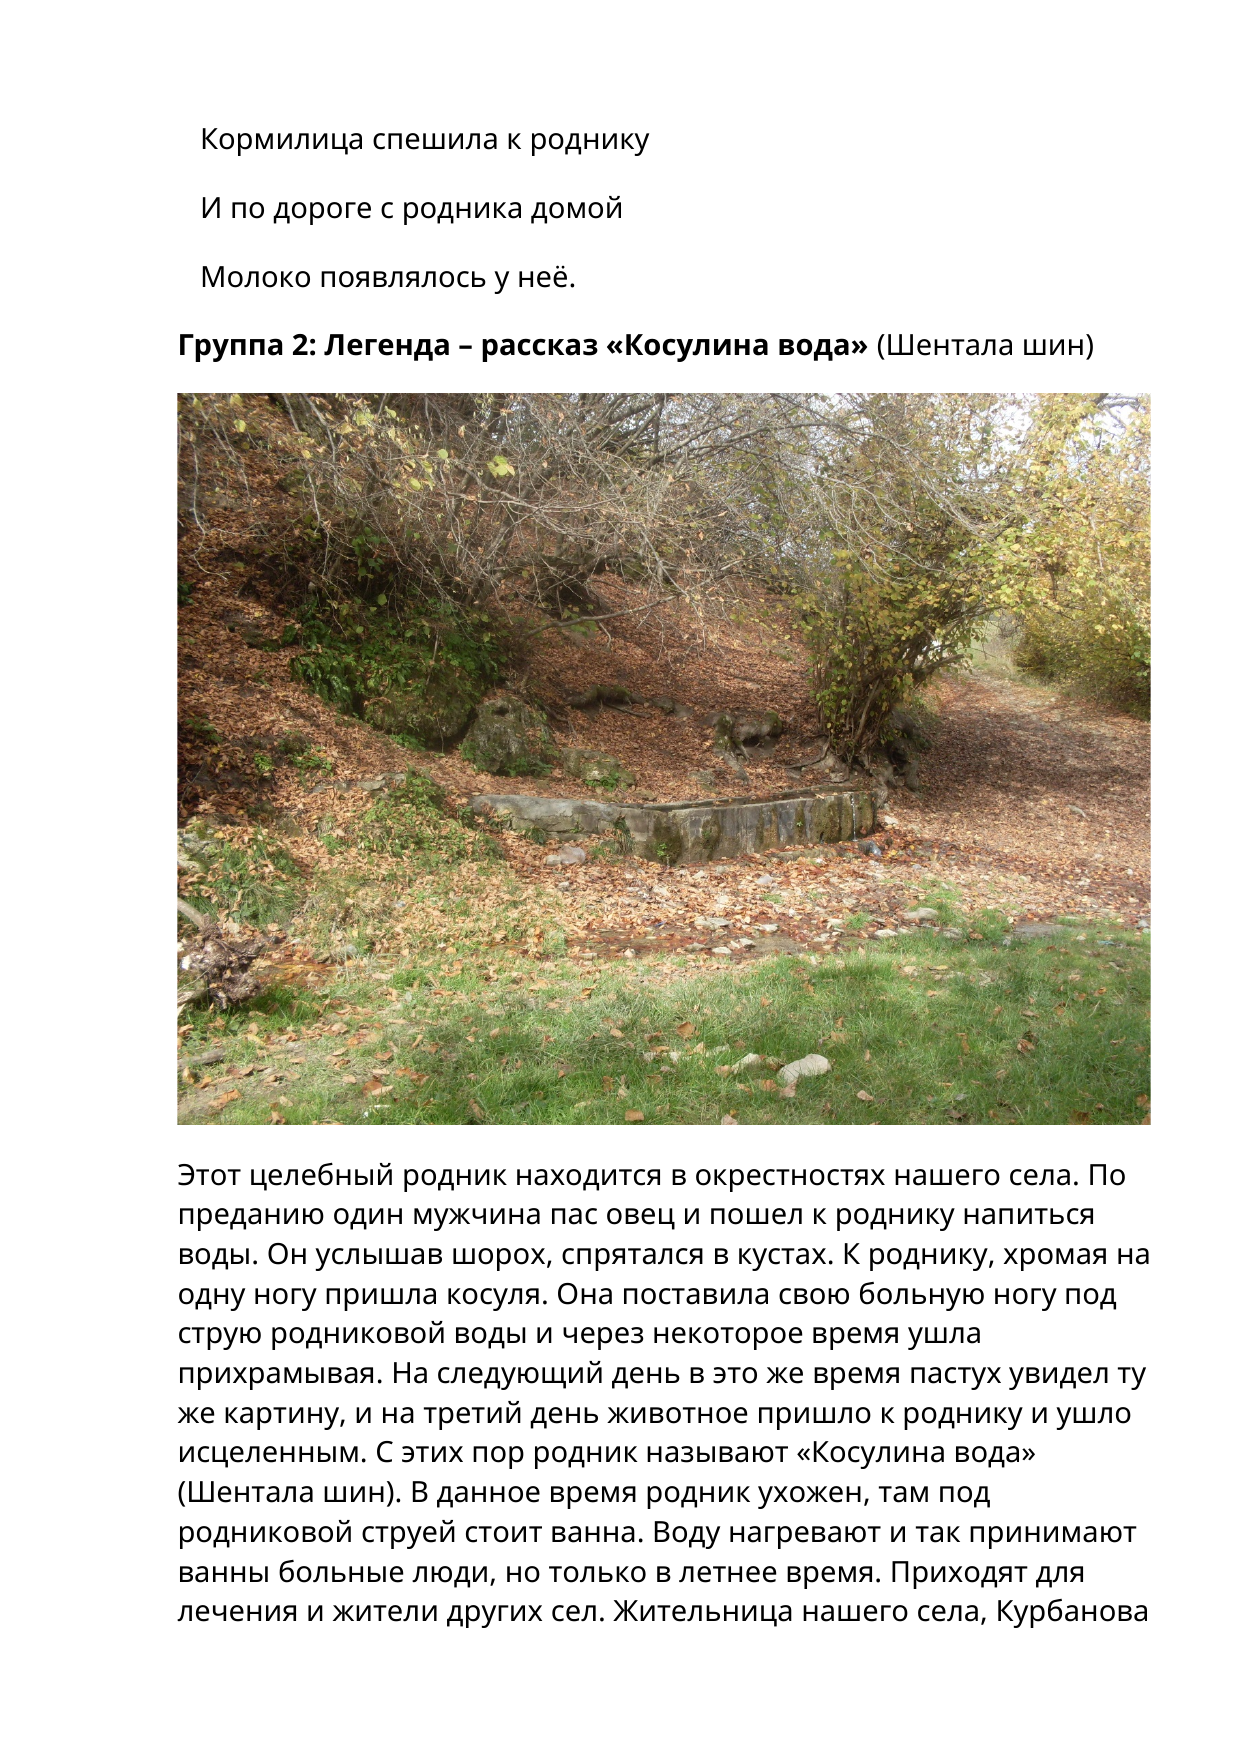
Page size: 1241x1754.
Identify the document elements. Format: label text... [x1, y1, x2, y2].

text Группа 2: Легенда – рассказ «Косулина вода» (Шентала шин) [177, 325, 1152, 364]
text Кормилица спешила к роднику [177, 118, 1152, 158]
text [177, 1154, 1152, 1630]
text И по дороге с родника домой [177, 187, 1152, 227]
text Молоко появлялось у неё. [177, 256, 1152, 296]
picture [177, 393, 1151, 1125]
